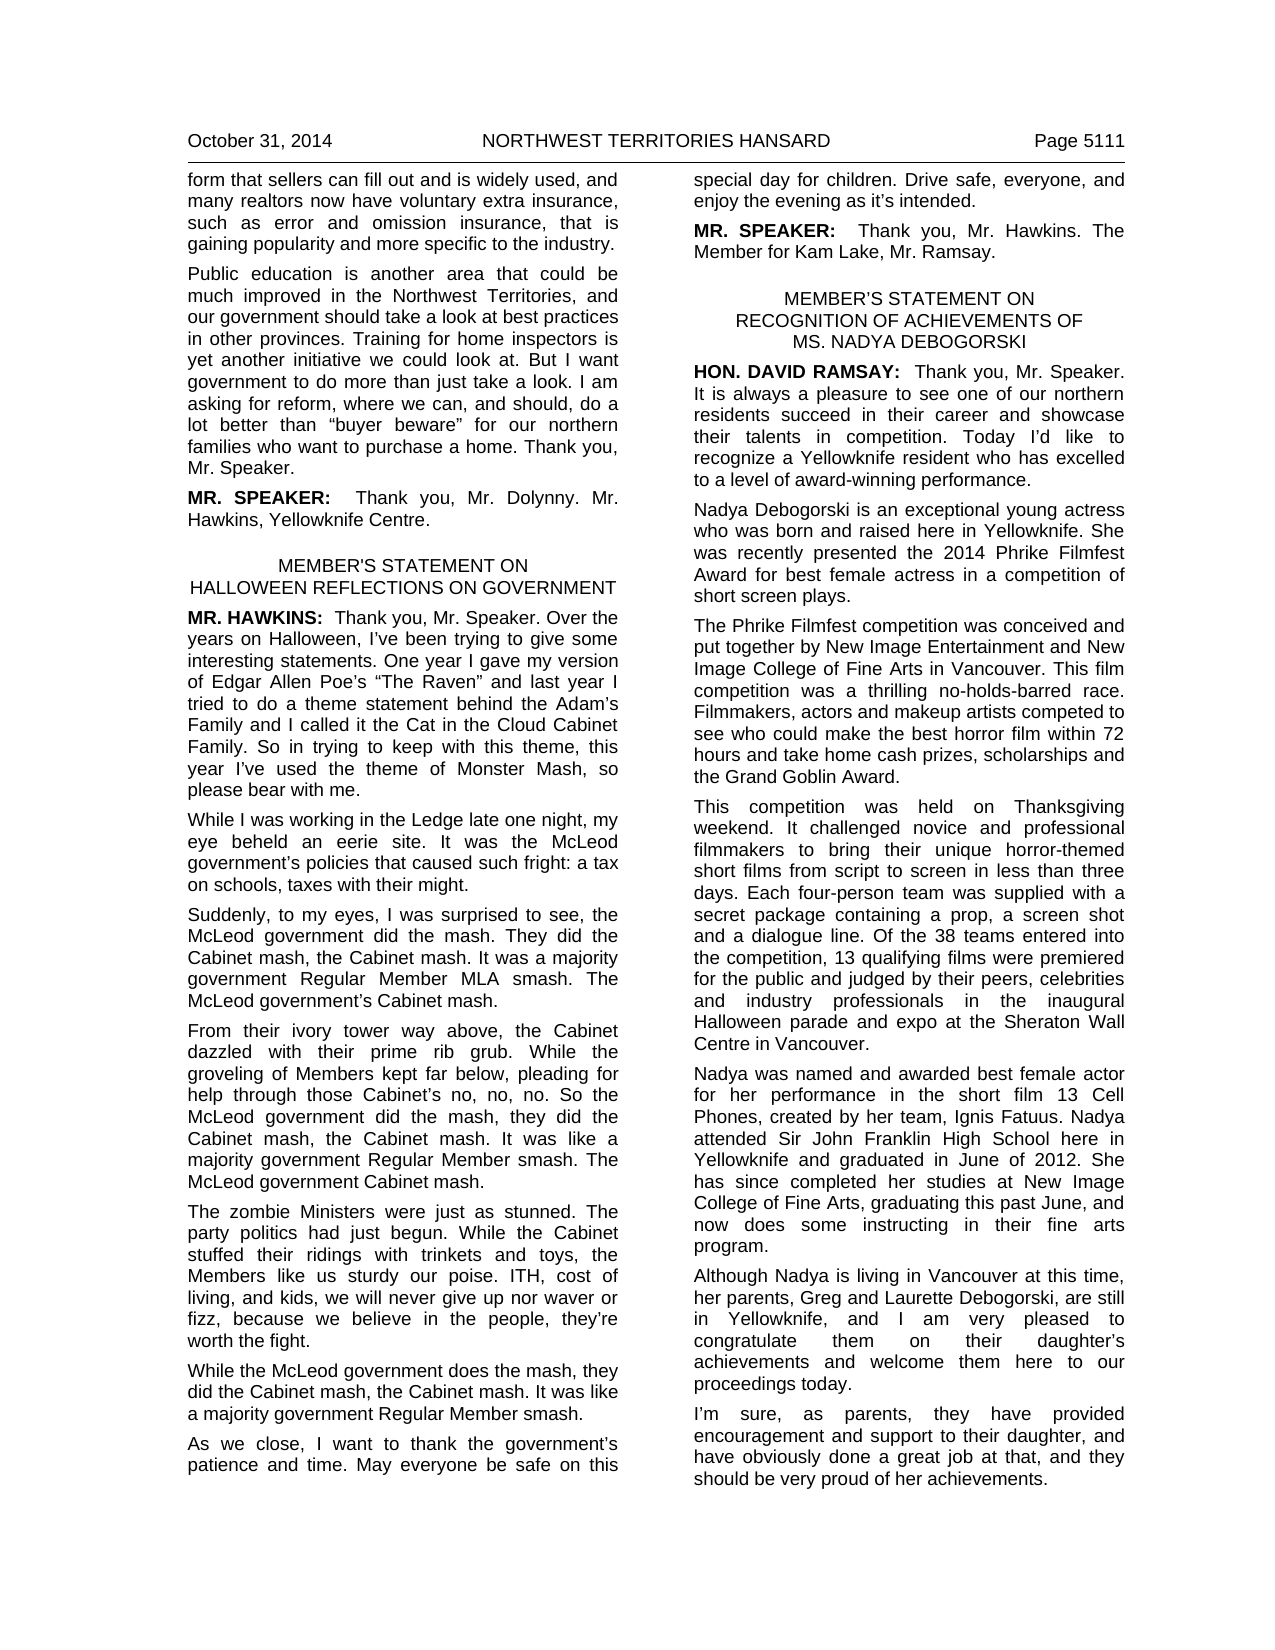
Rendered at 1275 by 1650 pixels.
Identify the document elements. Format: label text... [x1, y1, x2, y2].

text Nadya was named and awarded best female actor for her performance in the short film 13 Cell Phones, created by her team, Ignis Fatuus. Nadya attended Sir John Franklin High School here in Yellowknife and graduated in June of 2012. She has since completed her studies at New Image College of Fine Arts, graduating this past June, and now does some instructing in their fine arts program. [694, 1063, 1125, 1257]
text Public education is another area that could be much improved in the Northwest Territories, and our government should take a look at best practices in other provinces. Training for home inspectors is yet another initiative we could look at. But I want government to do more than just take a look. I am asking for reform, where we can, and should, do a lot better than “buyer beware” for our northern families who want to purchase a home. Thank you, Mr. Speaker. [187, 263, 619, 478]
text While the McLeod government does the mash, they did the Cabinet mash, the Cabinet mash. It was like a majority government Regular Member smash. [187, 1360, 619, 1424]
text Although Nadya is living in Vancouver at this time, her parents, Greg and Laurette Debogorski, are still in Yellowknife, and I am very pleased to congratulate them on their daughter’s achievements and welcome them here to our proceedings today. [694, 1265, 1125, 1394]
text While I was working in the Ledge late one night, my eye beheld an eerie site. It was the McLeod government’s policies that caused such fright: a tax on schools, taxes with their might. [187, 809, 619, 895]
subtitle MEMBER'S STATEMENT ON HALLOWEEN REFLECTIONS ON GOVERNMENT [187, 555, 619, 598]
text From their ivory tower way above, the Cabinet dazzled with their prime rib grub. While the groveling of Members kept far below, pleading for help through those Cabinet’s no, no, no. So the McLeod government did the mash, they did the Cabinet mash, the Cabinet mash. It was like a majority government Regular Member smash. The McLeod government Cabinet mash. [187, 1019, 619, 1192]
text Nadya Debogorski is an exceptional young actress who was born and raised here in Yellowknife. She was recently presented the 2014 Phrike Filmfest Award for best female actress in a competition of short screen plays. [694, 499, 1125, 606]
text As we close, I want to thank the government’s patience and time. May everyone be safe on this special day for children. Drive safe, everyone, and enjoy the evening as it’s intended. [694, 168, 1125, 211]
text MR. SPEAKER: Thank you, Mr. Dolynny. Mr. Hawkins, Yellowknife Centre. [187, 487, 619, 530]
text HON. DAVID RAMSAY: Thank you, Mr. Speaker. It is always a pleasure to see one of our northern residents succeed in their career and showcase their talents in competition. Today I’d like to recognize a Yellowknife resident who has excelled to a level of award-winning performance. [694, 361, 1125, 490]
text The Phrike Filmfest competition was conceived and put together by New Image Entertainment and New Image College of Fine Arts in Vancouver. This film competition was a thrilling no-holds-barred race. Filmmakers, actors and makeup artists competed to see who could make the best horror film within 72 hours and take home cash prizes, scholarships and the Grand Goblin Award. [694, 615, 1125, 787]
text Suddenly, to my eyes, I was surprised to see, the McLeod government did the mash. They did the Cabinet mash, the Cabinet mash. It was a majority government Regular Member MLA smash. The McLeod government’s Cabinet mash. [187, 903, 619, 1011]
text I’m sure, as parents, they have provided encouragement and support to their daughter, and have obviously done a great job at that, and they should be very proud of her achievements. [694, 1403, 1125, 1489]
text MR. SPEAKER: Thank you, Mr. Hawkins. The Member for Kam Lake, Mr. Ramsay. [694, 220, 1125, 263]
text MR. HAWKINS: Thank you, Mr. Speaker. Over the years on Halloween, I’ve been trying to give some interesting statements. One year I gave my version of Edgar Allen Poe’s “The Raven” and last year I tried to do a theme statement behind the Adam’s Family and I called it the Cat in the Cloud Cabinet Family. So in trying to keep with this theme, this year I’ve used the theme of Monster Mash, so please bear with me. [187, 606, 619, 801]
text This competition was held on Thanksgiving weekend. It challenged novice and professional filmmakers to bring their unique horror-themed short films from script to screen in less than three days. Each four-person team was supplied with a secret package containing a prop, a screen shot and a dialogue line. Of the 38 teams entered into the competition, 13 qualifying films were premiered for the public and judged by their peers, celebrities and industry professionals in the inaugural Halloween parade and expo at the Sheraton Wall Centre in Vancouver. [694, 796, 1125, 1054]
text As we close, I want to thank the government’s patience and time. May everyone be safe on this special day for children. Drive safe, everyone, and enjoy the evening as it’s intended. [187, 1433, 619, 1476]
text The zombie Ministers were just as stunned. The party politics had just begun. While the Cabinet stuffed their ridings with trinkets and toys, the Members like us sturdy our poise. ITH, cost of living, and kids, we will never give up nor waver or fizz, because we believe in the people, they’re worth the fight. [187, 1200, 619, 1351]
subtitle MEMBER’S STATEMENT ON RECOGNITION OF ACHIEVEMENTS OF MS. NADYA DEBOGORSKI [694, 288, 1125, 353]
